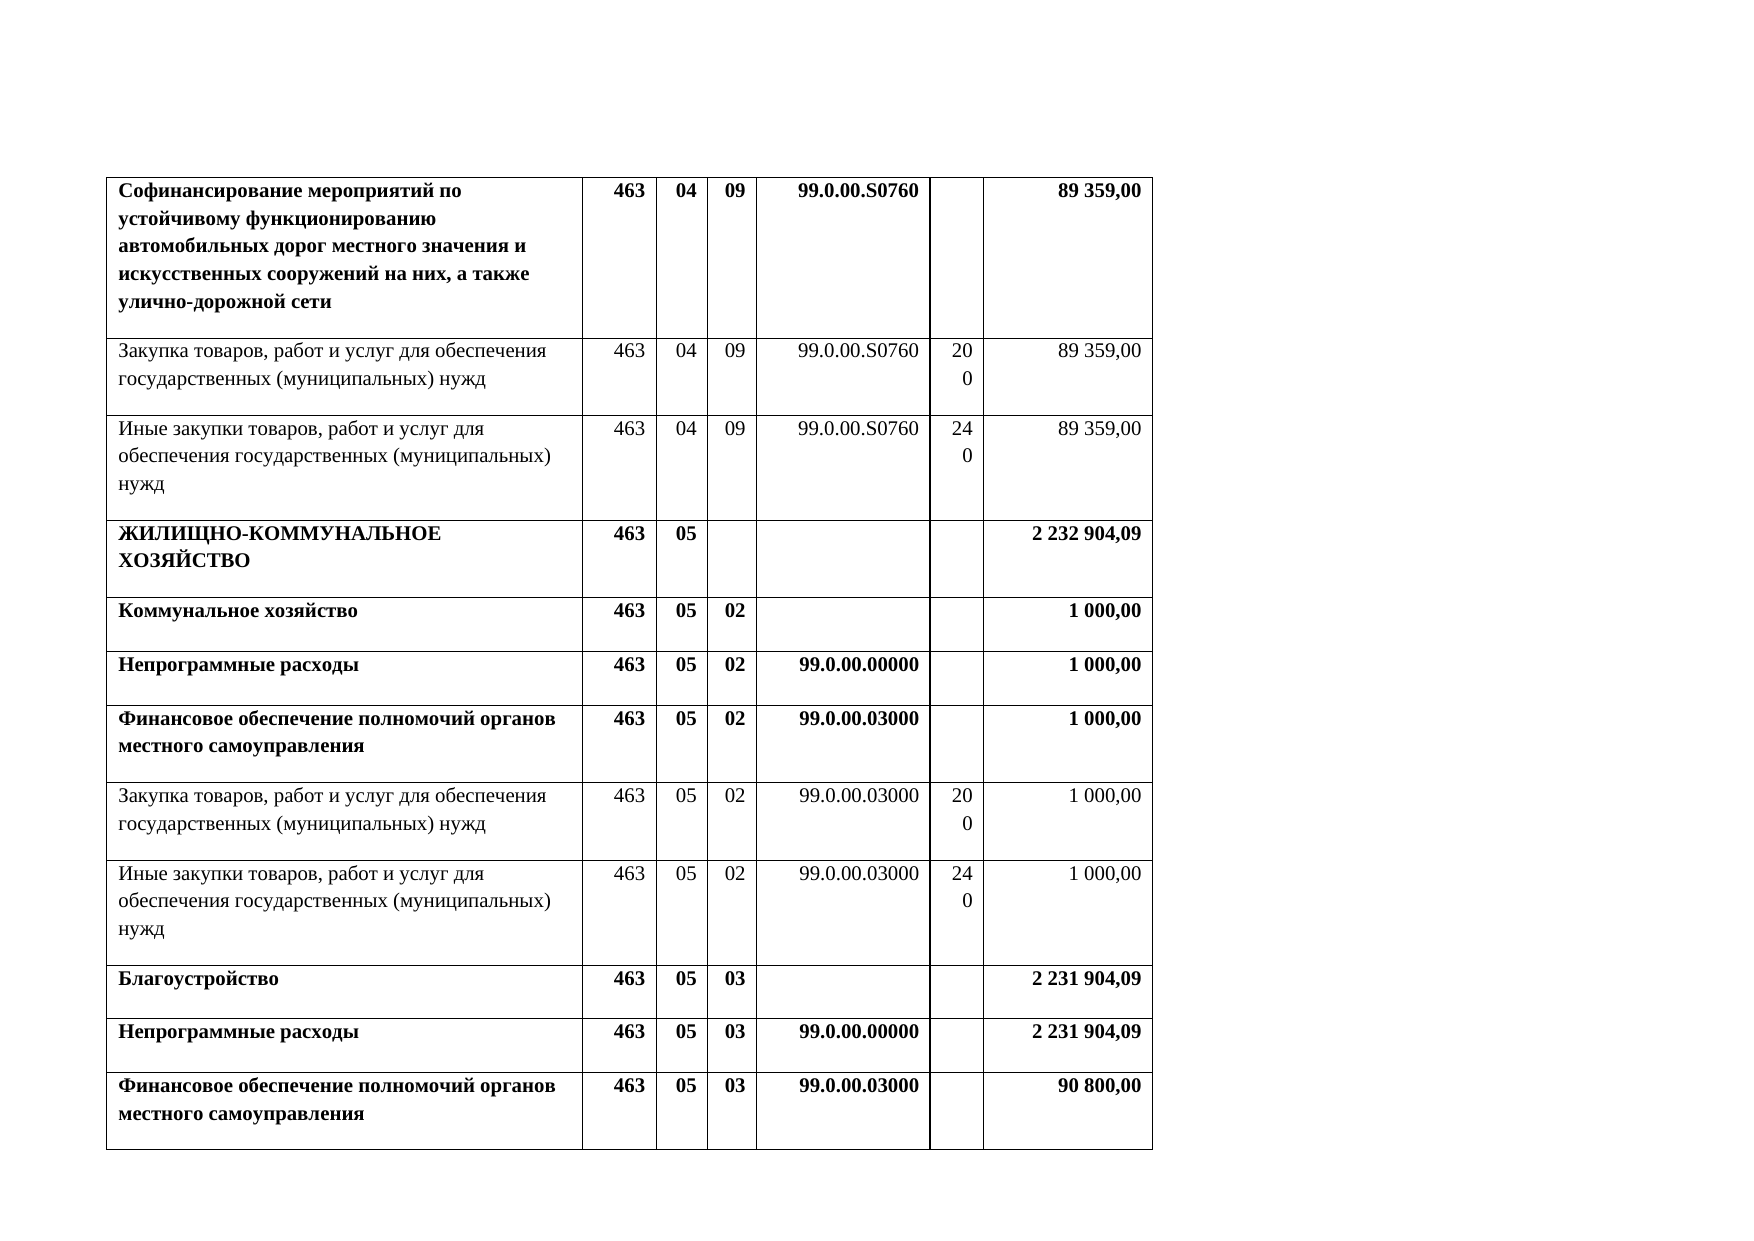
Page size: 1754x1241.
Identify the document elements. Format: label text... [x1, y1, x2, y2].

table_cell Закупка товаров, работ и услуг для обеспечения государственных (муниципальных) нужд [107, 783, 582, 859]
table_cell 463 [583, 178, 656, 337]
table_cell Непрограммные расходы [107, 1019, 582, 1072]
table_cell [931, 706, 983, 782]
table_cell 99.0.00.S0760 [757, 416, 929, 520]
table_cell [708, 521, 756, 597]
table_cell [931, 1073, 983, 1149]
table_cell [931, 966, 983, 1018]
table_cell 05 [657, 706, 707, 782]
table_cell 463 [583, 416, 656, 520]
table_cell Иные закупки товаров, работ и услуг для обеспечения государственных (муниципальных) нужд [107, 861, 582, 964]
table_cell [931, 652, 983, 705]
table_cell [931, 521, 983, 597]
table_cell 89 359,00 [984, 339, 1152, 415]
table_cell 05 [657, 1073, 707, 1149]
table_cell [931, 1019, 983, 1072]
table_cell [757, 966, 929, 1018]
table_cell Благоустройство [107, 966, 582, 1018]
table_cell 90 800,00 [984, 1073, 1152, 1149]
table_cell 03 [708, 1019, 756, 1072]
table_cell Финансовое обеспечение полномочий органов местного самоуправления [107, 706, 582, 782]
table_cell 463 [583, 783, 656, 859]
table_cell 2 231 904,09 [984, 966, 1152, 1018]
table_cell 2 232 904,09 [984, 521, 1152, 597]
table_cell Коммунальное хозяйство [107, 598, 582, 651]
table_cell 2 231 904,09 [984, 1019, 1152, 1072]
table_cell 89 359,00 [984, 416, 1152, 520]
table_cell Непрограммные расходы [107, 652, 582, 705]
table_cell 1 000,00 [984, 861, 1152, 964]
table_cell 05 [657, 598, 707, 651]
table_cell 463 [583, 966, 656, 1018]
table_cell Закупка товаров, работ и услуг для обеспечения государственных (муниципальных) нужд [107, 339, 582, 415]
table_cell 463 [583, 861, 656, 964]
table_cell 1 000,00 [984, 598, 1152, 651]
table_cell 02 [708, 706, 756, 782]
table_cell Иные закупки товаров, работ и услуг для обеспечения государственных (муниципальных) нужд [107, 416, 582, 520]
table_cell 03 [708, 966, 756, 1018]
table_cell 05 [657, 652, 707, 705]
table_cell 99.0.00.00000 [757, 1019, 929, 1072]
table_cell 05 [657, 861, 707, 964]
table_cell 99.0.00.03000 [757, 861, 929, 964]
table_cell [931, 598, 983, 651]
table_cell 99.0.00.03000 [757, 1073, 929, 1149]
table_cell 03 [708, 1073, 756, 1149]
table_cell 05 [657, 521, 707, 597]
table_cell 05 [657, 783, 707, 859]
table_cell 1 000,00 [984, 652, 1152, 705]
table_cell 99.0.00.S0760 [757, 339, 929, 415]
table_cell 463 [583, 521, 656, 597]
table_cell 463 [583, 1019, 656, 1072]
table_cell 463 [583, 339, 656, 415]
table_cell 99.0.00.00000 [757, 652, 929, 705]
table_cell 02 [708, 861, 756, 964]
table_cell [757, 521, 929, 597]
table_cell 463 [583, 652, 656, 705]
table_cell 09 [708, 416, 756, 520]
table_cell 09 [708, 339, 756, 415]
table_cell 09 [708, 178, 756, 337]
table_cell 99.0.00.03000 [757, 783, 929, 859]
table_cell 99.0.00.S0760 [757, 178, 929, 337]
table_cell 02 [708, 598, 756, 651]
table_cell 02 [708, 783, 756, 859]
table_cell 240 [931, 861, 983, 964]
table_cell 200 [931, 783, 983, 859]
table_cell 200 [931, 339, 983, 415]
table_cell 04 [657, 416, 707, 520]
table_cell 463 [583, 598, 656, 651]
table_cell 1 000,00 [984, 783, 1152, 859]
table_cell 240 [931, 416, 983, 520]
table_cell [931, 178, 983, 337]
table_cell 04 [657, 178, 707, 337]
table_cell 99.0.00.03000 [757, 706, 929, 782]
table_cell [757, 598, 929, 651]
table_cell 05 [657, 966, 707, 1018]
table_cell ЖИЛИЩНО-КОММУНАЛЬНОЕ ХОЗЯЙСТВО [107, 521, 582, 597]
table_cell 02 [708, 652, 756, 705]
table_cell 463 [583, 1073, 656, 1149]
table_cell 05 [657, 1019, 707, 1072]
table_cell 463 [583, 706, 656, 782]
table_cell 89 359,00 [984, 178, 1152, 337]
table_cell 1 000,00 [984, 706, 1152, 782]
table_cell 04 [657, 339, 707, 415]
table_cell Софинансирование мероприятий по устойчивому функционированию автомобильных дорог местного значения и искусственных сооружений на них, а также улично-дорожной сети [107, 178, 582, 337]
table_cell Финансовое обеспечение полномочий органов местного самоуправления [107, 1073, 582, 1149]
